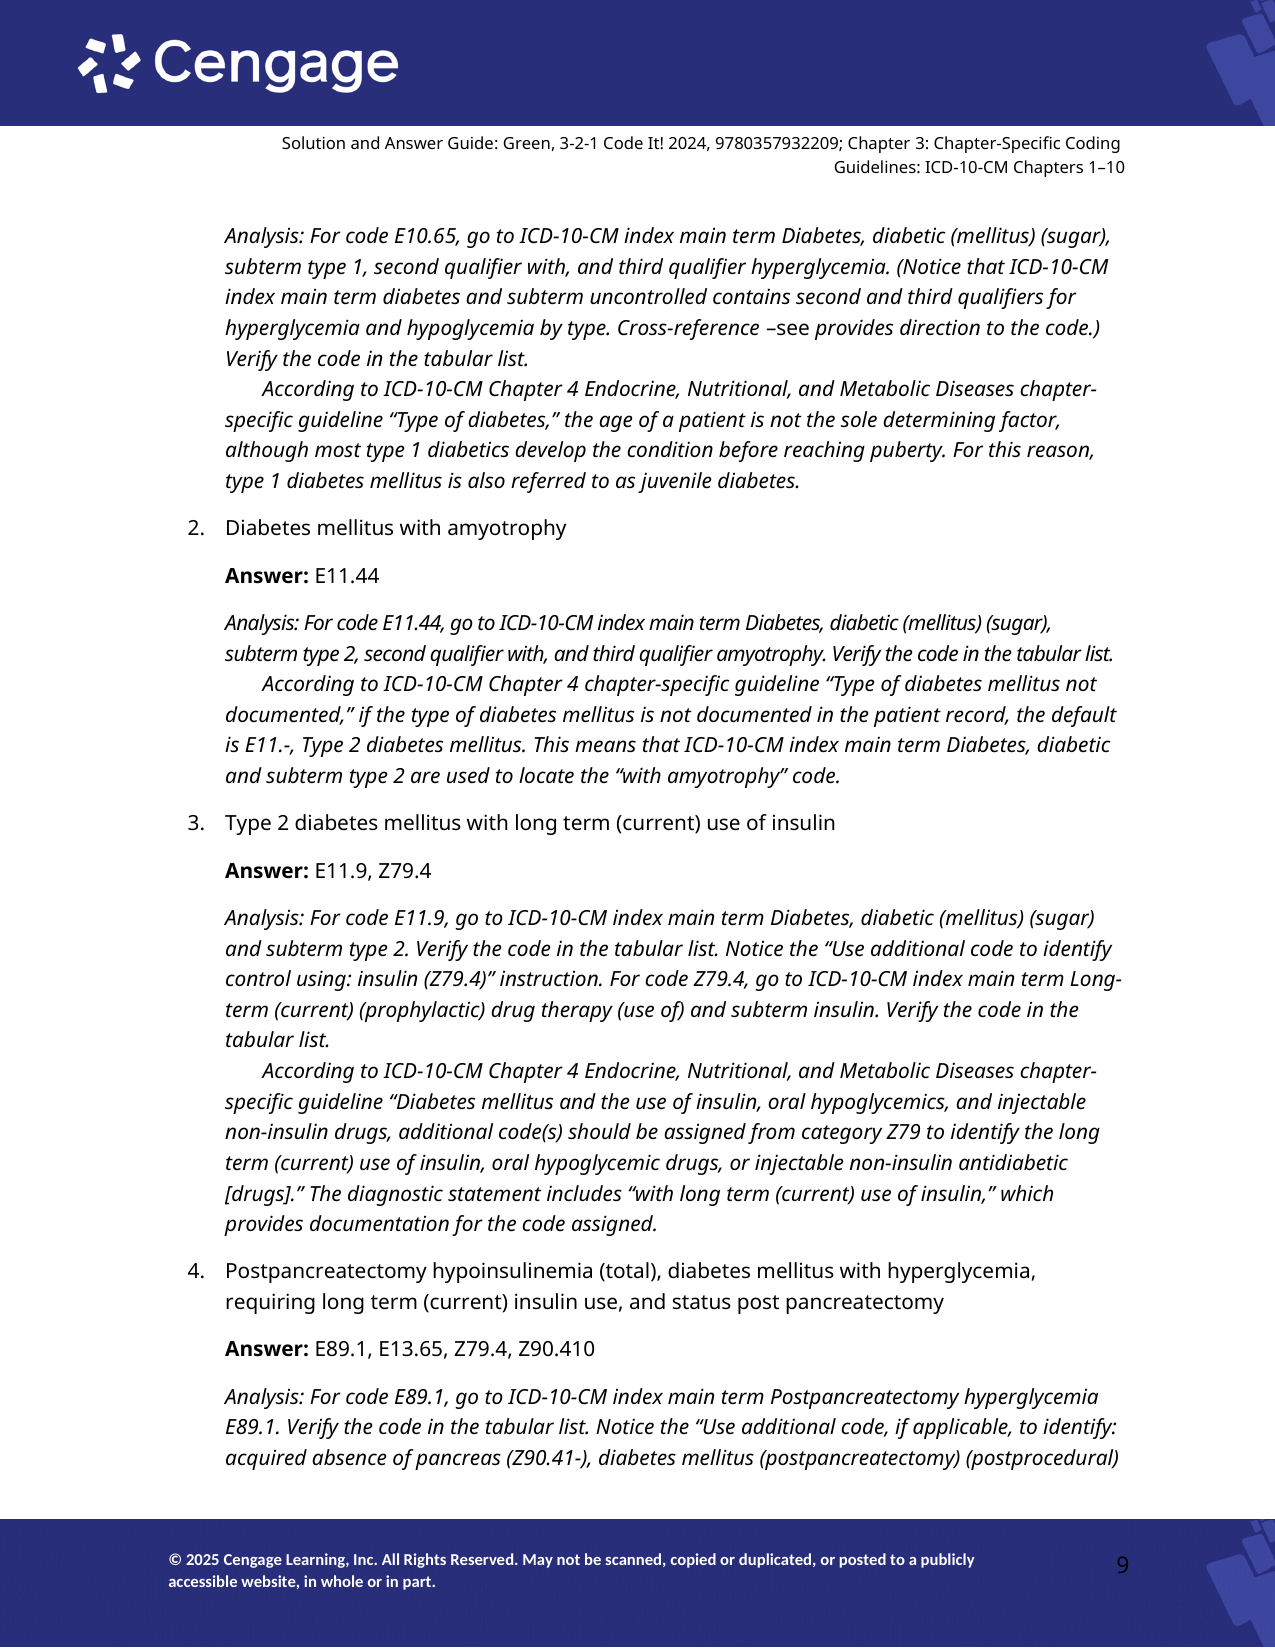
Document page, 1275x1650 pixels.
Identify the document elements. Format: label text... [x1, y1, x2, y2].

text Analysis: For code E11.44, go to ICD-10-CM index main term Diabetes, diabetic (mellitus) (sugar), subterm type 2, second qualifier with, and third qualifier amyotrophy. Verify the code in the tabular list. [225, 608, 1125, 667]
text Answer: E11.44 [225, 561, 1125, 589]
picture [0, 0, 1275, 126]
text Analysis: For code E11.9, go to ICD-10-CM index main term Diabetes, diabetic (mellitus) (sugar) and subterm type 2. Verify the code in the tabular list. Notice the “Use additional code to identify control using: insulin (Z79.4)” instruction. For code Z79.4, go to ICD-10-CM index main term Long-term (current) (prophylactic) drug therapy (use of) and subterm insulin. Verify the code in the tabular list. [225, 903, 1125, 1054]
list Diabetes mellitus with amyotrophy [187, 513, 1125, 542]
text According to ICD-10-CM Chapter 4 chapter-specific guideline “Type of diabetes mellitus not documented,” if the type of diabetes mellitus is not documented in the patient record, the default is E11.-, Type 2 diabetes mellitus. This means that ICD-10-CM index main term Diabetes, diabetic and subterm type 2 are used to locate the “with amyotrophy” code. [225, 669, 1125, 789]
list Type 2 diabetes mellitus with long term (current) use of insulin [187, 808, 1125, 837]
text Answer: E89.1, E13.65, Z79.4, Z90.410 [225, 1334, 1125, 1363]
text Answer: E11.9, Z79.4 [225, 856, 1125, 884]
picture [0, 1519, 1275, 1647]
text Analysis: For code E10.65, go to ICD-10-CM index main term Diabetes, diabetic (mellitus) (sugar), subterm type 1, second qualifier with, and third qualifier hyperglycemia. (Notice that ICD-10-CM index main term diabetes and subterm uncontrolled contains second and third qualifiers for hyperglycemia and hypoglycemia by type. Cross-reference –see provides direction to the code.) Verify the code in the tabular list. [225, 221, 1125, 372]
text According to ICD-10-CM Chapter 4 Endocrine, Nutritional, and Metabolic Diseases chapter-specific guideline “Diabetes mellitus and the use of insulin, oral hypoglycemics, and injectable non-insulin drugs, additional code(s) should be assigned from category Z79 to identify the long term (current) use of insulin, oral hypoglycemic drugs, or injectable non-insulin antidiabetic [drugs].” The diagnostic statement includes “with long term (current) use of insulin,” which provides documentation for the code assigned. [225, 1056, 1125, 1238]
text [225, 1382, 1125, 1471]
text According to ICD-10-CM Chapter 4 Endocrine, Nutritional, and Metabolic Diseases chapter-specific guideline “Type of diabetes,” the age of a patient is not the sole determining factor, although most type 1 diabetics develop the condition before reaching puberty. For this reason, type 1 diabetes mellitus is also referred to as juvenile diabetes. [225, 374, 1125, 494]
list Postpancreatectomy hypoinsulinemia (total), diabetes mellitus with hyperglycemia, requiring long term (current) insulin use, and status post pancreatectomy [187, 1257, 1125, 1316]
